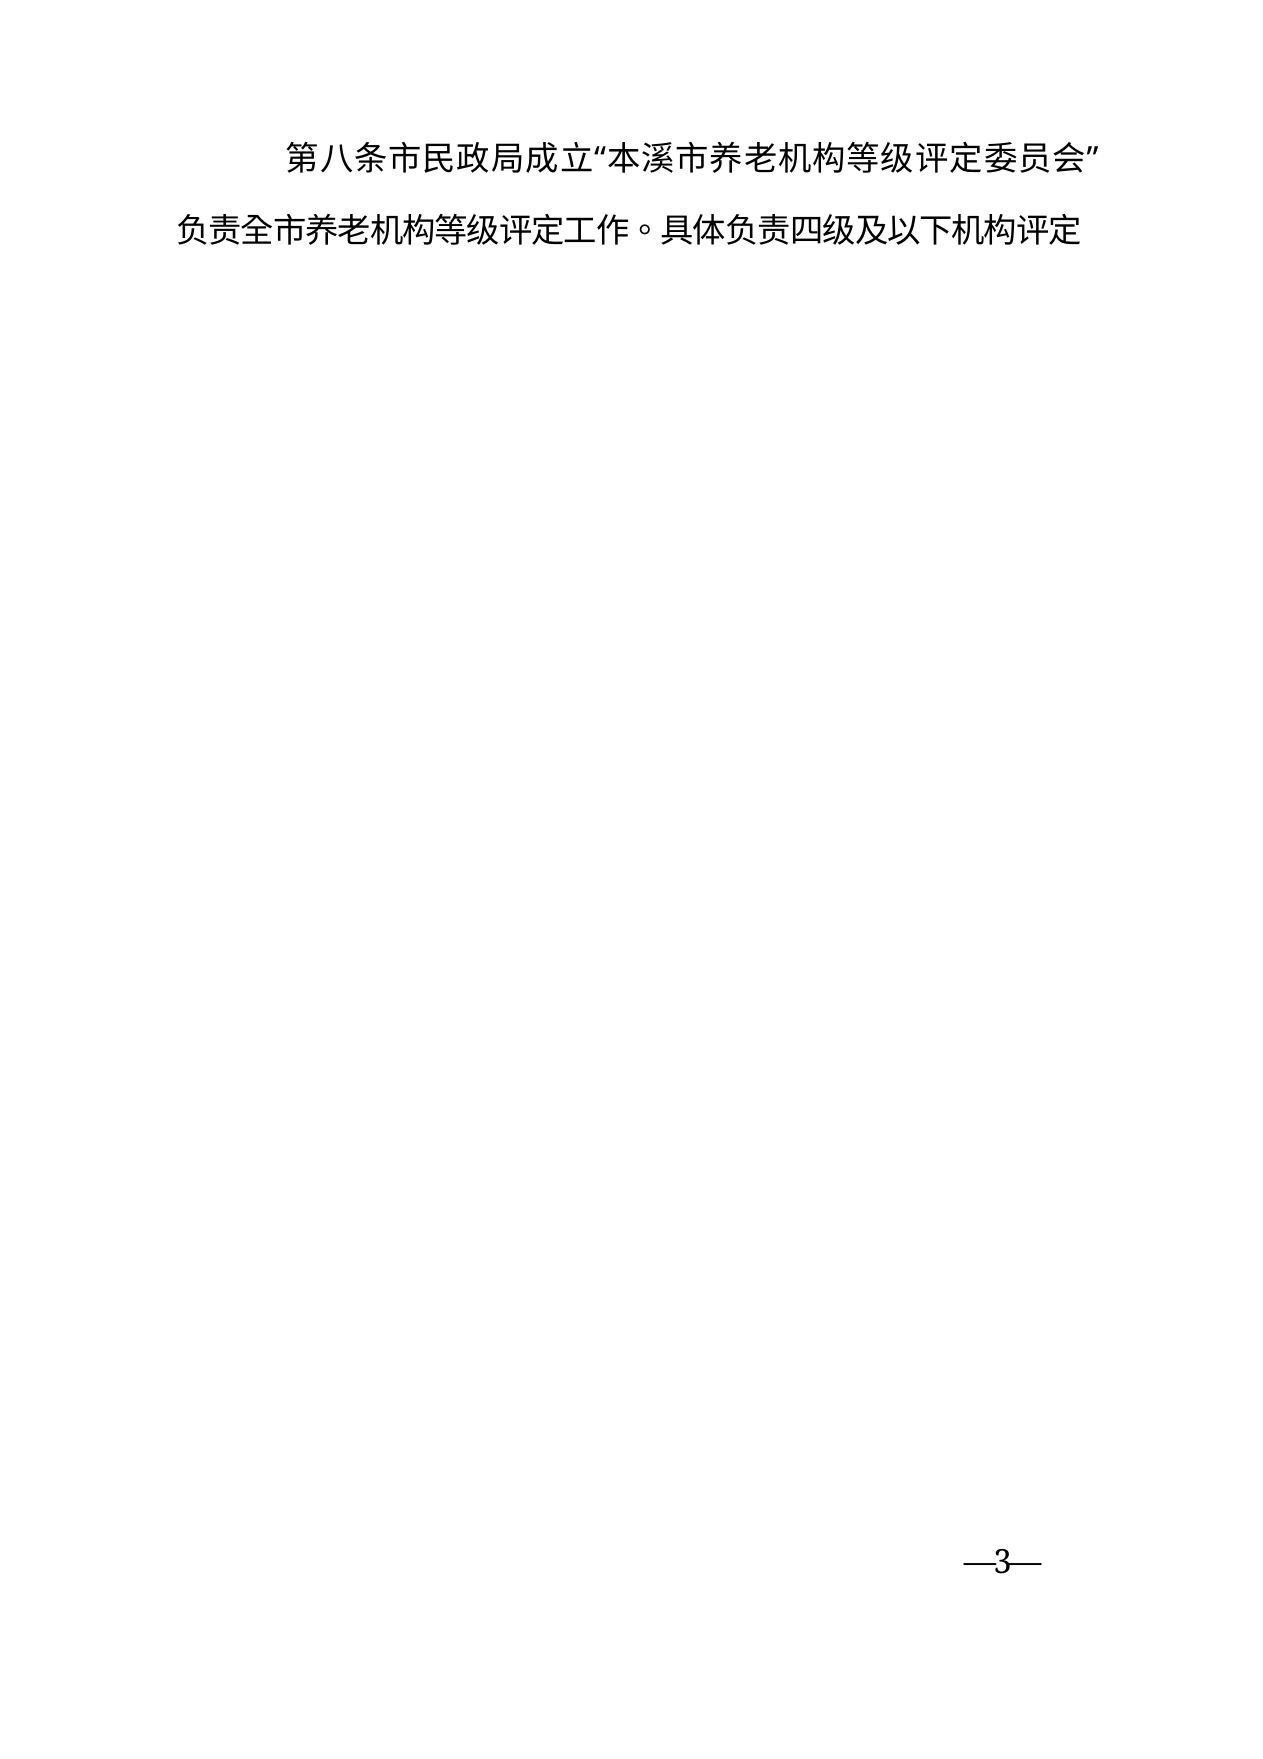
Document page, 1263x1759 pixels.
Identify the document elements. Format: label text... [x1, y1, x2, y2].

text 第八条市民政局成立“本溪市养老机构等级评定委员会” [176, 149, 1098, 209]
text 负责全市养老机构等级评定工作。具体负责四级及以下机构评定 [176, 210, 1098, 251]
